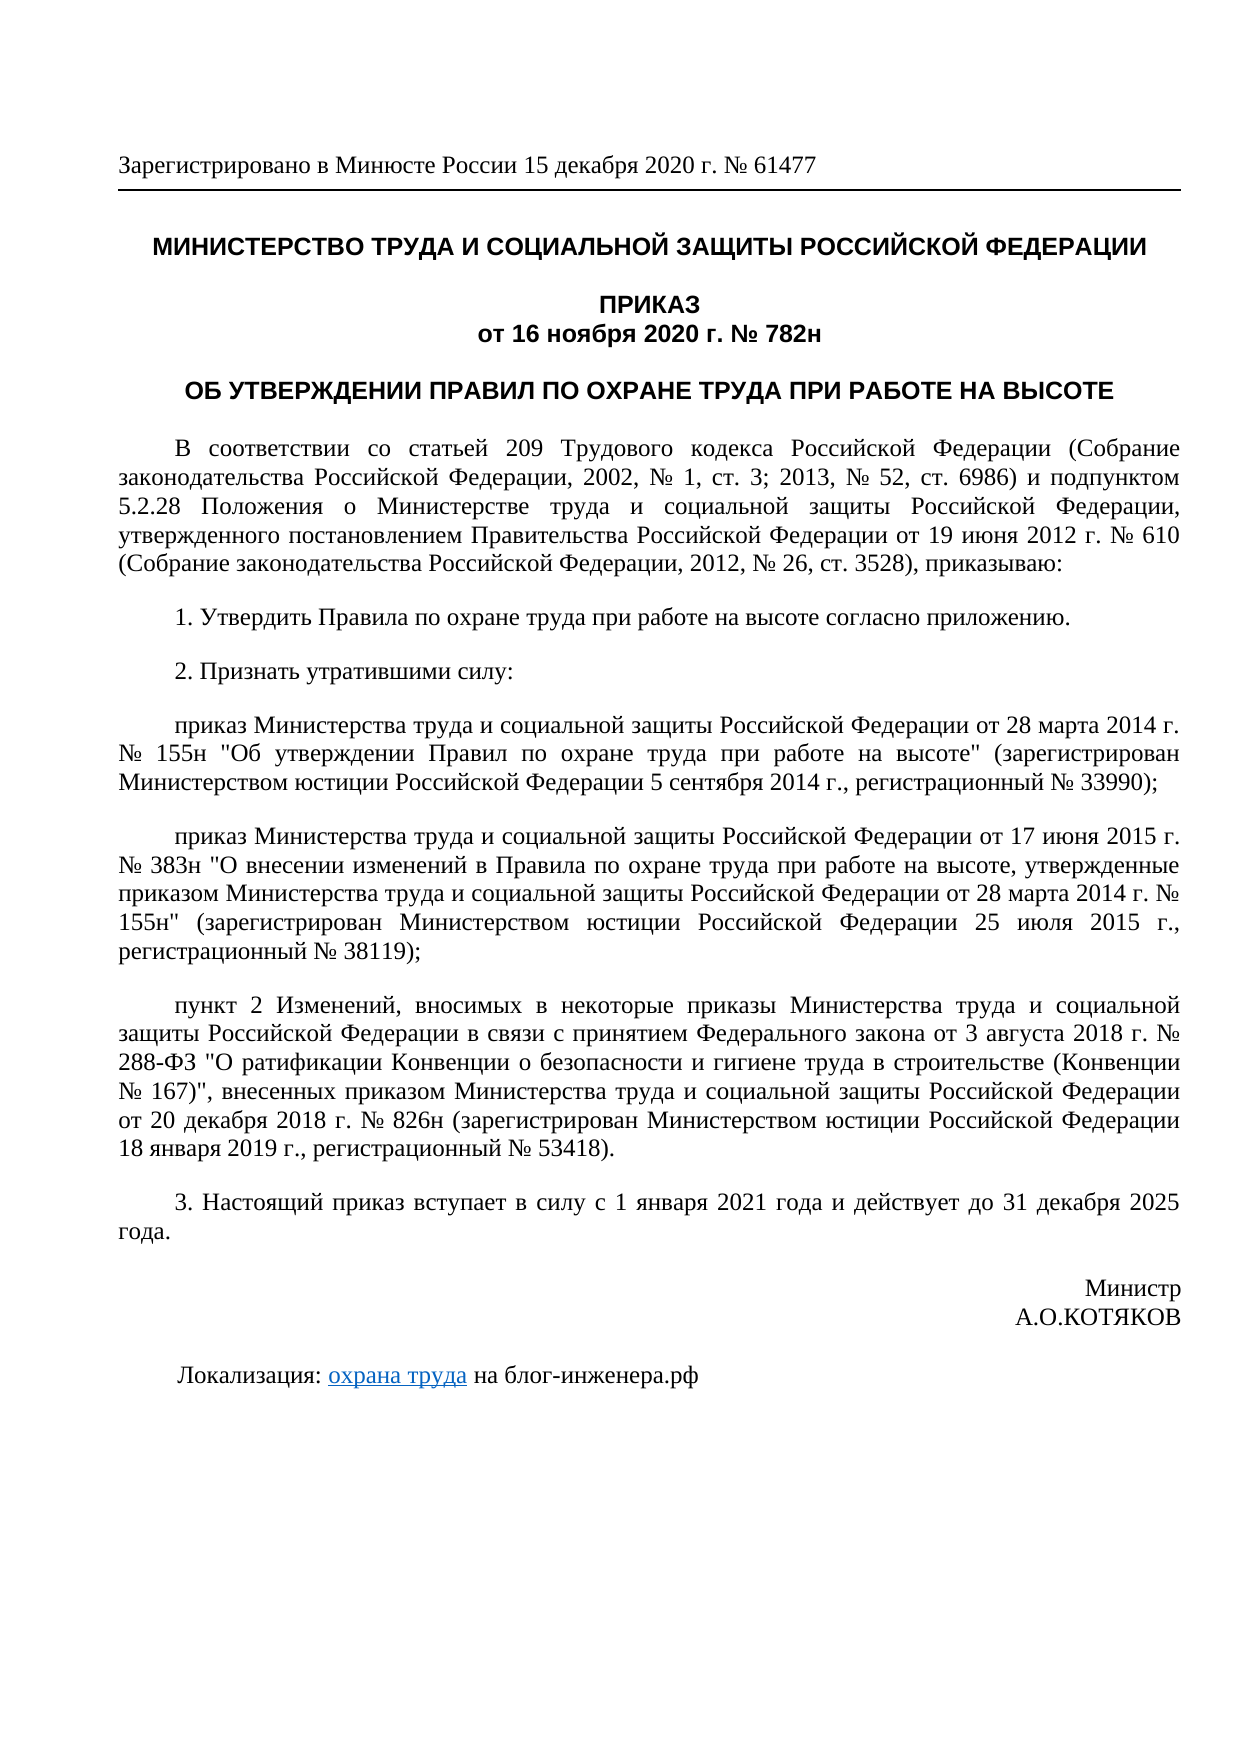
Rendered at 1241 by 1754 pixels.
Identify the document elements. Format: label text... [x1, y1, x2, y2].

text 3. Настоящий приказ вступает в силу с 1 января 2021 года и действует до 31 декабря 2025 года. [118, 1187, 1181, 1245]
text 2. Признать утратившими силу: [118, 656, 1181, 685]
text пункт 2 Изменений, вносимых в некоторые приказы Министерства труда и социальной защиты Российской Федерации в связи с принятием Федерального закона от 3 августа 2018 г. № 288-ФЗ "О ратификации Конвенции о безопасности и гигиене труда в строительстве (Конвенции № 167)", внесенных приказом Министерства труда и социальной защиты Российской Федерации от 20 декабря 2018 г. № 826н (зарегистрирован Министерством юстиции Российской Федерации 18 января 2019 г., регистрационный № 53418). [118, 990, 1181, 1162]
title ПРИКАЗ [118, 290, 1181, 318]
text приказ Министерства труда и социальной защиты Российской Федерации от 17 июня 2015 г. № 383н "О внесении изменений в Правила по охране труда при работе на высоте, утвержденные приказом Министерства труда и социальной защиты Российской Федерации от 28 марта 2014 г. № 155н" (зарегистрирован Министерством юстиции Российской Федерации 25 июля 2015 г., регистрационный № 38119); [118, 821, 1181, 965]
text Локализация: охрана труда на блог-инженера.рф [118, 1360, 1181, 1388]
text приказ Министерства труда и социальной защиты Российской Федерации от 28 марта 2014 г. № 155н "Об утверждении Правил по охране труда при работе на высоте" (зарегистрирован Министерством юстиции Российской Федерации 5 сентября 2014 г., регистрационный № 33990); [118, 710, 1181, 796]
text А.О.КОТЯКОВ [118, 1302, 1181, 1331]
text Зарегистрировано в Минюсте России 15 декабря 2020 г. № 61477 [118, 150, 1181, 179]
text В соответствии со статьей 209 Трудового кодекса Российской Федерации (Собрание законодательства Российской Федерации, 2002, № 1, ст. 3; 2013, № 52, ст. 6986) и подпунктом 5.2.28 Положения о Министерстве труда и социальной защиты Российской Федерации, утвержденного постановлением Правительства Российской Федерации от 19 июня 2012 г. № 610 (Собрание законодательства Российской Федерации, 2012, № 26, ст. 3528), приказываю: [118, 433, 1181, 577]
text 1. Утвердить Правила по охране труда при работе на высоте согласно приложению. [118, 602, 1181, 631]
title ОБ УТВЕРЖДЕНИИ ПРАВИЛ ПО ОХРАНЕ ТРУДА ПРИ РАБОТЕ НА ВЫСОТЕ [118, 376, 1181, 405]
text Министр [118, 1273, 1181, 1302]
title от 16 ноября 2020 г. № 782н [118, 318, 1181, 347]
title МИНИСТЕРСТВО ТРУДА И СОЦИАЛЬНОЙ ЗАЩИТЫ РОССИЙСКОЙ ФЕДЕРАЦИИ [118, 232, 1181, 261]
